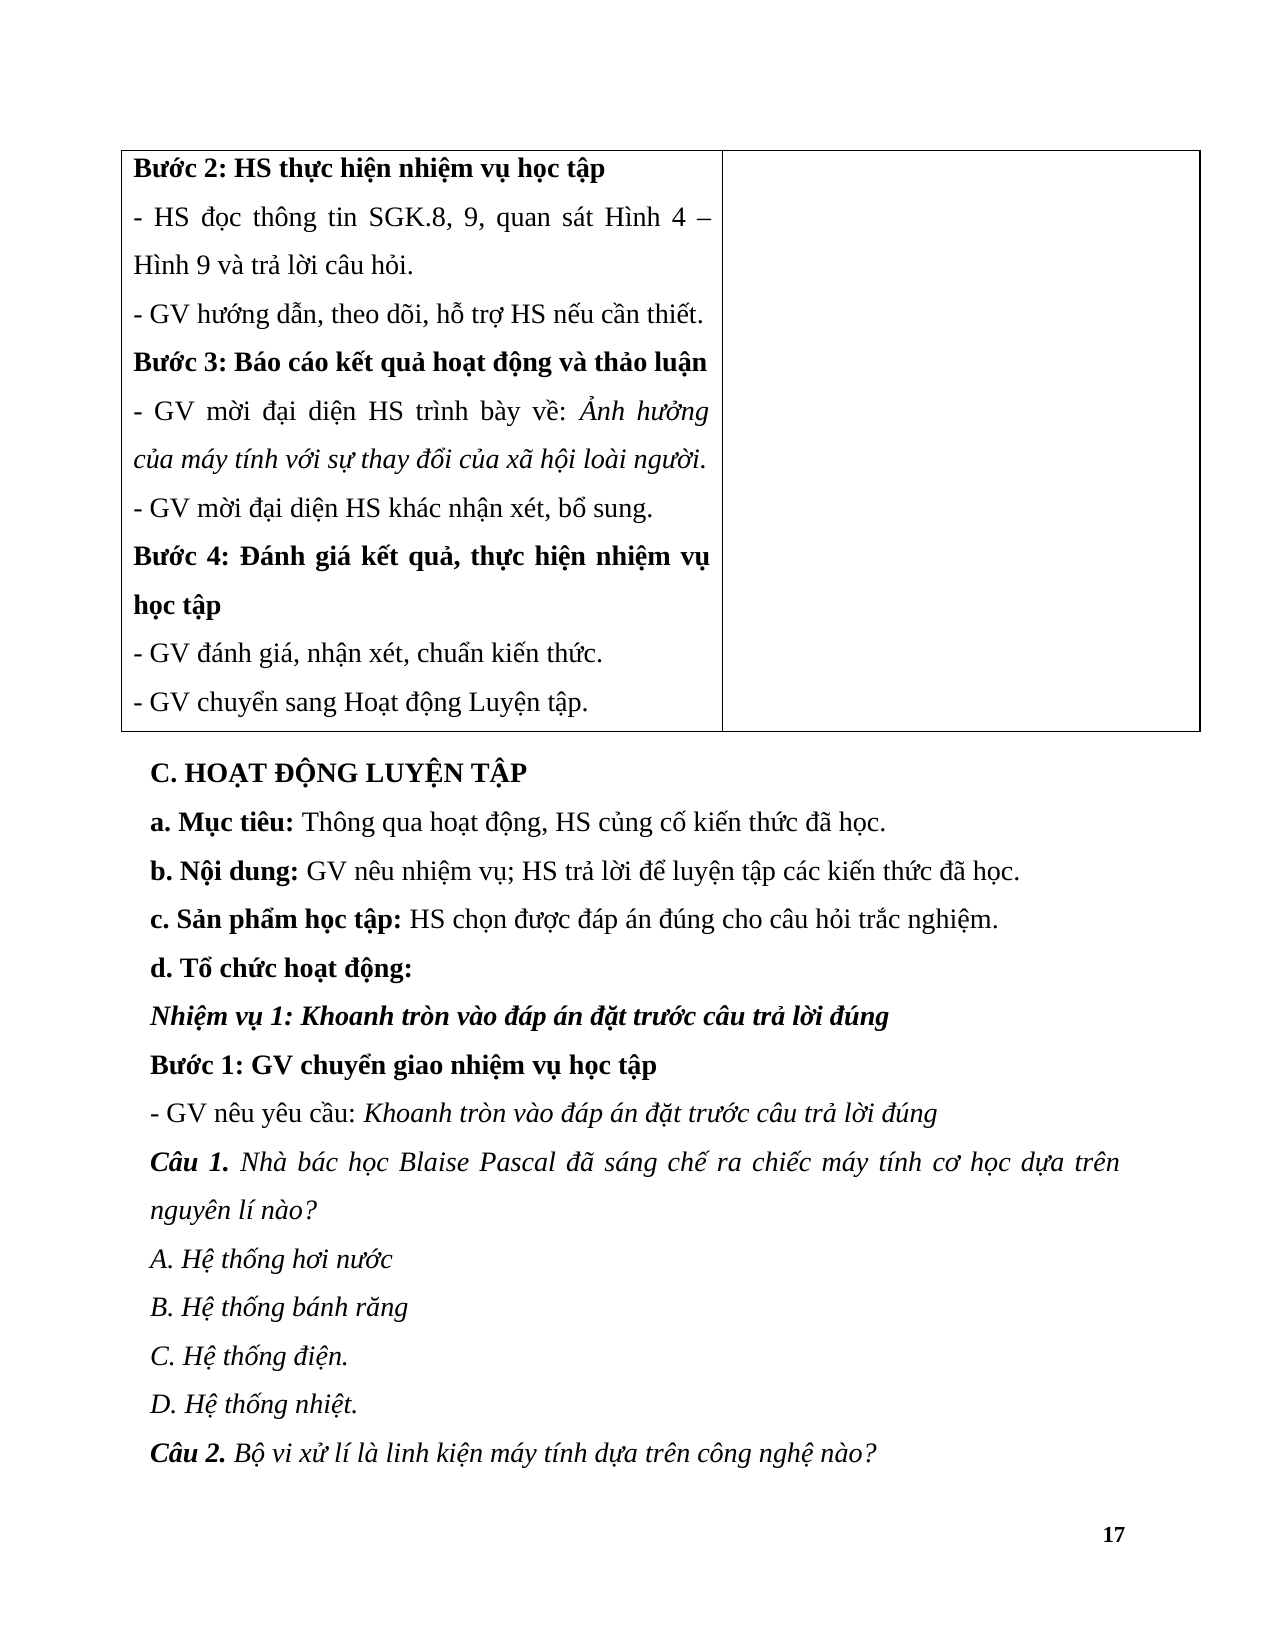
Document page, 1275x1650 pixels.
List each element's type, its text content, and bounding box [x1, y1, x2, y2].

text A. Hệ thống hơi nước [150, 1242, 1125, 1274]
text - GV nêu yêu cầu: Khoanh tròn vào đáp án đặt trước câu trả lời đúng [150, 1096, 1125, 1129]
text a. Mục tiêu: Thông qua hoạt động, HS củng cố kiến thức đã học. [150, 805, 1125, 837]
text c. Sản phẩm học tập: HS chọn được đáp án đúng cho câu hỏi trắc nghiệm. [150, 902, 1125, 934]
text d. Tổ chức hoạt động: [150, 951, 1125, 983]
text Bước 1: GV chuyển giao nhiệm vụ học tập [150, 1048, 1125, 1080]
text Câu 1. Nhà bác học Blaise Pascal đã sáng chế ra chiếc máy tính cơ học dựa trên nguyên lí nào? [150, 1145, 1125, 1226]
text C. Hệ thống điện. [150, 1339, 1125, 1371]
text Câu 2. Bộ vi xử lí là linh kiện máy tính dựa trên công nghệ nào? [150, 1436, 1125, 1468]
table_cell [122, 151, 722, 731]
text Nhiệm vụ 1: Khoanh tròn vào đáp án đặt trước câu trả lời đúng [150, 999, 1125, 1032]
text D. Hệ thống nhiệt. [150, 1388, 1125, 1420]
text b. Nội dung: GV nêu nhiệm vụ; HS trả lời để luyện tập các kiến thức đã học. [150, 854, 1125, 886]
text B. Hệ thống bánh răng [150, 1291, 1125, 1323]
text C. HOẠT ĐỘNG LUYỆN TẬP [150, 757, 1125, 789]
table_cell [723, 151, 1199, 731]
